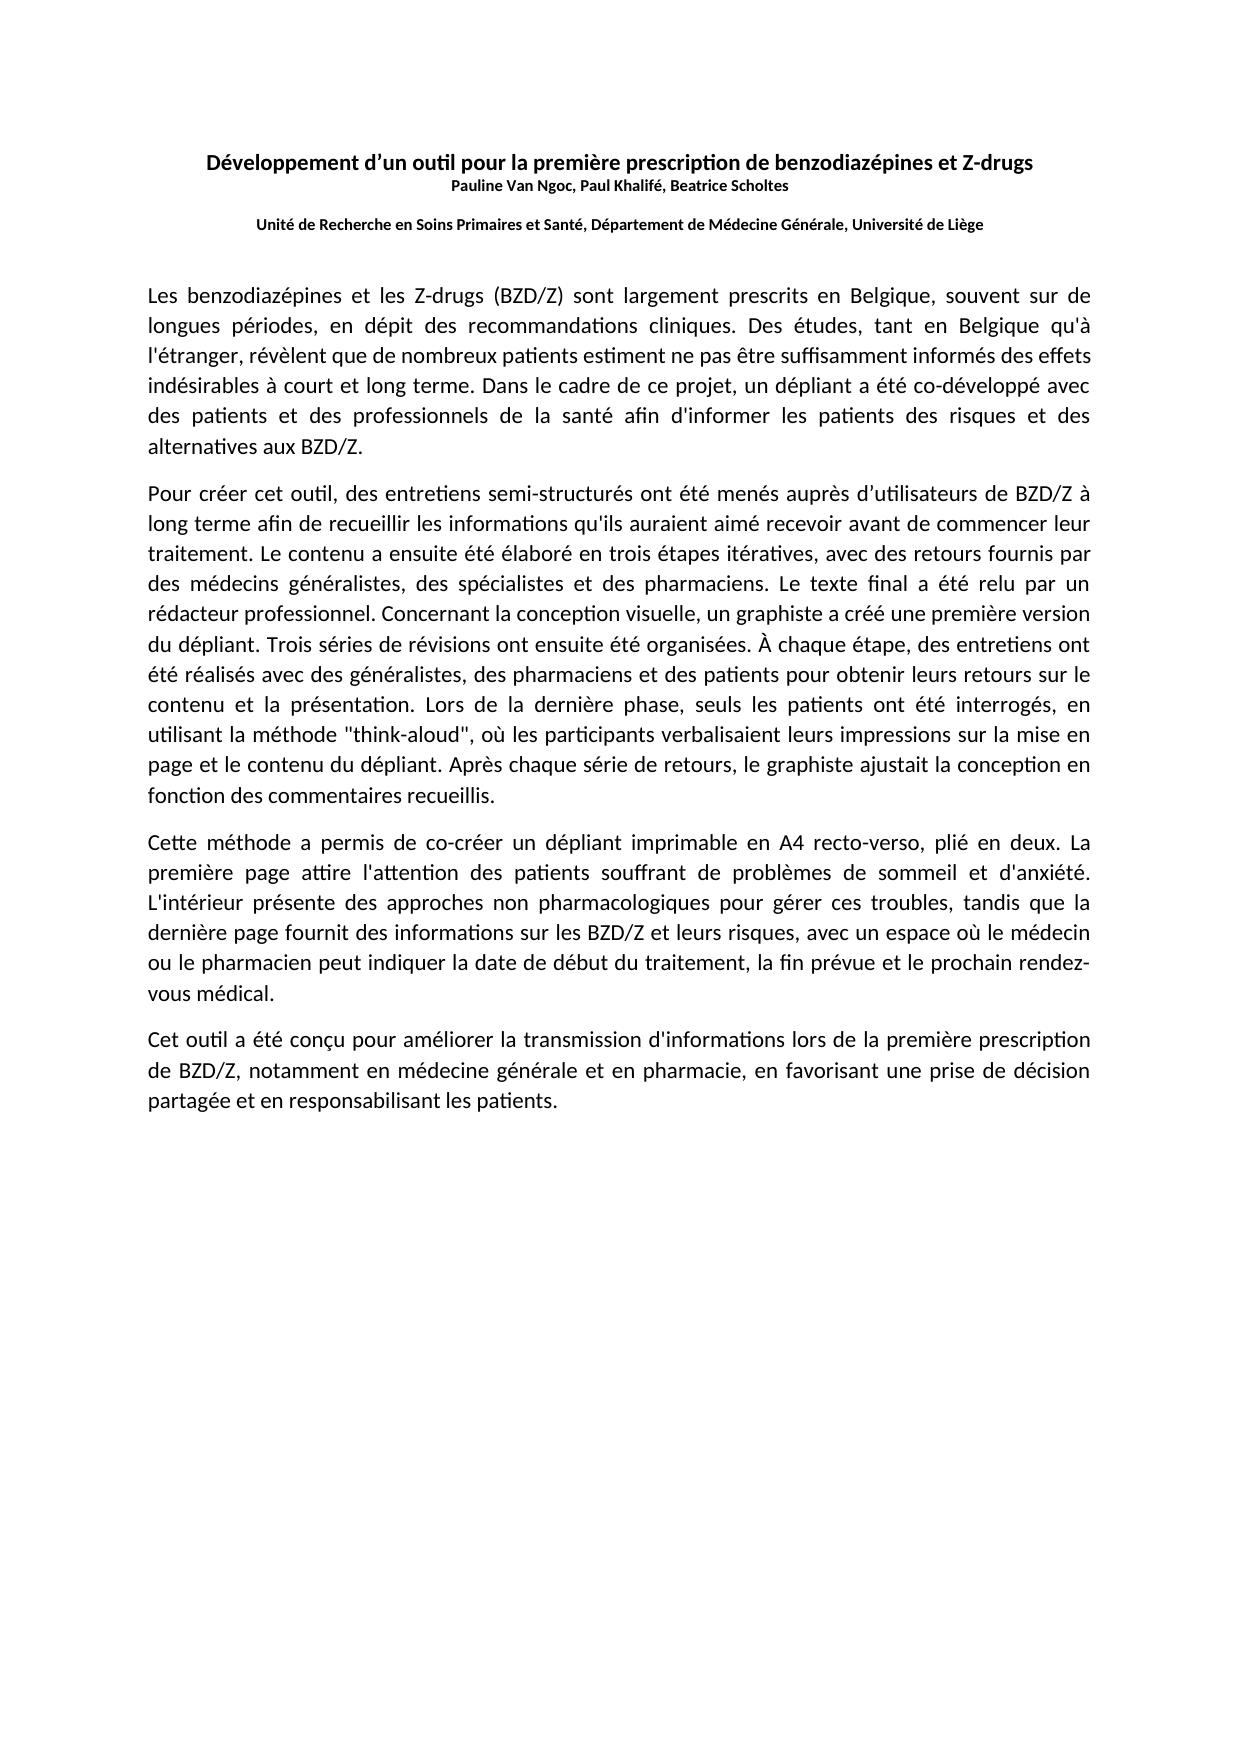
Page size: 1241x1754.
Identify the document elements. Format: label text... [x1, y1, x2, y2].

text Unité de Recherche en Soins Primaires et Santé, Département de Médecine Générale, Université de Liège [148, 214, 1093, 234]
text Cet outil a été conçu pour améliorer la transmission d'informations lors de la première prescription de BZD/Z, notamment en médecine générale et en pharmacie, en favorisant une prise de décision partagée et en responsabilisant les patients. [148, 1026, 1093, 1114]
text Cette méthode a permis de co-créer un dépliant imprimable en A4 recto-verso, plié en deux. La première page attire l'attention des patients souffrant de problèmes de sommeil et d'anxiété. L'intérieur présente des approches non pharmacologiques pour gérer ces troubles, tandis que la dernière page fournit des informations sur les BZD/Z et leurs risques, avec un espace où le médecin ou le pharmacien peut indiquer la date de début du traitement, la fin prévue et le prochain rendez-vous médical. [148, 828, 1093, 1007]
text Pauline Van Ngoc, Paul Khalifé, Beatrice Scholtes [148, 176, 1093, 196]
text Développement d’un outil pour la première prescription de benzodiazépines et Z-drugs [148, 148, 1093, 176]
text Les benzodiazépines et les Z-drugs (BZD/Z) sont largement prescrits en Belgique, souvent sur de longues périodes, en dépit des recommandations cliniques. Des études, tant en Belgique qu'à l'étranger, révèlent que de nombreux patients estiment ne pas être suffisamment informés des effets indésirables à court et long terme. Dans le cadre de ce projet, un dépliant a été co-développé avec des patients et des professionnels de la santé afin d'informer les patients des risques et des alternatives aux BZD/Z. [148, 281, 1093, 460]
text Pour créer cet outil, des entretiens semi-structurés ont été menés auprès d’utilisateurs de BZD/Z à long terme afin de recueillir les informations qu'ils auraient aimé recevoir avant de commencer leur traitement. Le contenu a ensuite été élaboré en trois étapes itératives, avec des retours fournis par des médecins généralistes, des spécialistes et des pharmaciens. Le texte final a été relu par un rédacteur professionnel. Concernant la conception visuelle, un graphiste a créé une première version du dépliant. Trois séries de révisions ont ensuite été organisées. À chaque étape, des entretiens ont été réalisés avec des généralistes, des pharmaciens et des patients pour obtenir leurs retours sur le contenu et la présentation. Lors de la dernière phase, seuls les patients ont été interrogés, en utilisant la méthode "think-aloud", où les participants verbalisaient leurs impressions sur la mise en page et le contenu du dépliant. Après chaque série de retours, le graphiste ajustait la conception en fonction des commentaires recueillis. [148, 479, 1093, 809]
